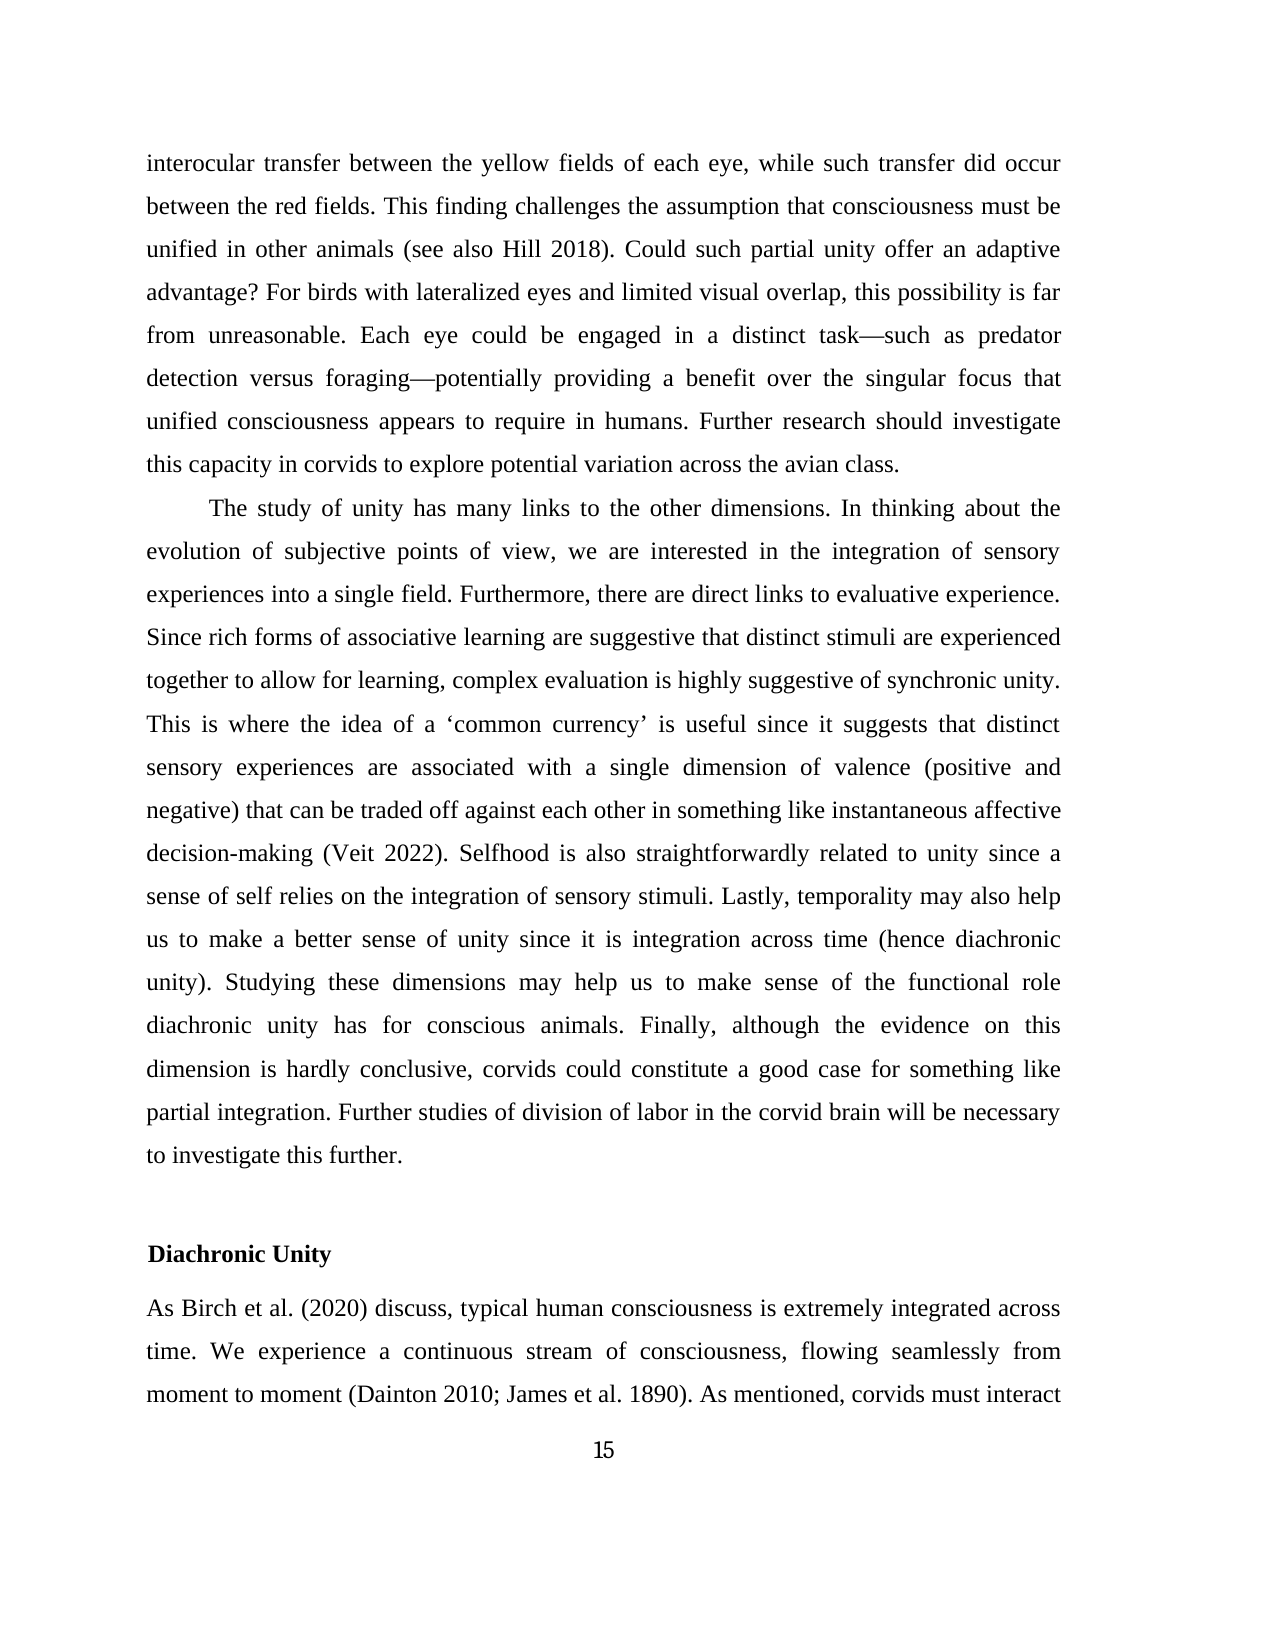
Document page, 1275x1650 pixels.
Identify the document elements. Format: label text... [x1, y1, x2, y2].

subtitle Diachronic Unity [148, 1239, 1127, 1268]
text The study of unity has many links to the other dimensions. In thinking about the evolution of subjective points of view, we are interested in the integration of sensory experiences into a single field. Furthermore, there are direct links to evaluative experience. Since rich forms of associative learning are suggestive that distinct stimuli are experienced together to allow for learning, complex evaluation is highly suggestive of synchronic unity. This is where the idea of a ‘common currency’ is useful since it suggests that distinct sensory experiences are associated with a single dimension of valence (positive and negative) that can be traded off against each other in something like instantaneous affective decision-making (Veit 2022). Selfhood is also straightforwardly related to unity since a sense of self relies on the integration of sensory stimuli. Lastly, temporality may also help us to make a better sense of unity since it is integration across time (hence diachronic unity). Studying these dimensions may help us to make sense of the functional role diachronic unity has for conscious animals. Finally, although the evidence on this dimension is hardly conclusive, corvids could constitute a good case for something like partial integration. Further studies of division of labor in the corvid brain will be necessary to investigate this further. [146, 493, 1062, 1169]
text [146, 1293, 1062, 1408]
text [146, 148, 1062, 478]
